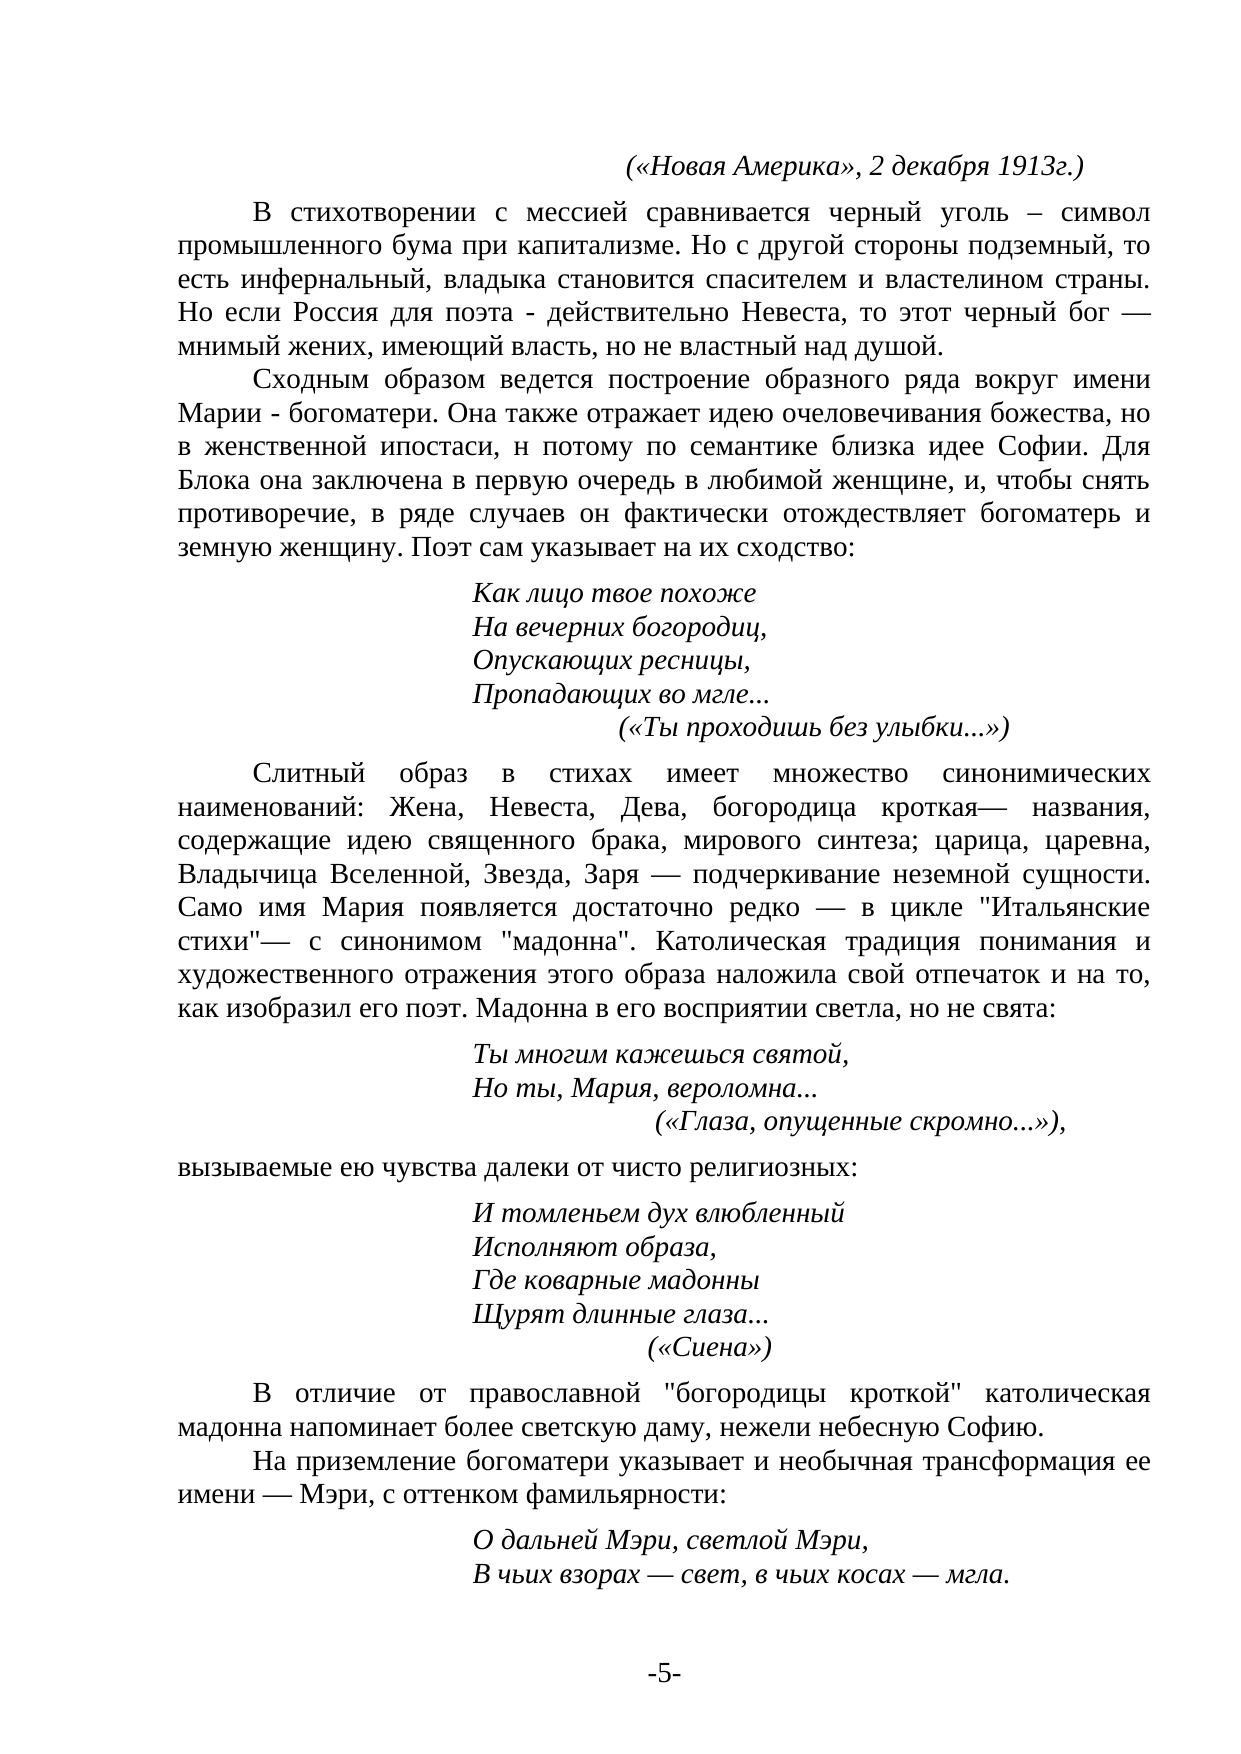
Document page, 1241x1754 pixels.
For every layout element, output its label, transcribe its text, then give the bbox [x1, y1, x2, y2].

text Как лицо твое похоже [177, 575, 1152, 609]
text («Ты проходишь без улыбки...») [177, 709, 1152, 743]
text О дальней Мэри, светлой Мэри, [177, 1522, 1152, 1556]
text Щурят длинные глаза... [177, 1296, 1152, 1329]
text И томленьем дух влюбленный [177, 1195, 1152, 1229]
text Слитный образ в стихах имеет множество синонимических наименований: Жена, Невеста, Дева, богородица кроткая— названия, содержащие идею священного брака, мирового синтеза; царица, царевна, Владычица Вселенной, Звезда, Заря — подчеркивание неземной сущности. Само имя Мария появляется достаточно редко — в цикле "Итальянские стихи"— с синонимом "мадонна". Католическая традиция понимания и художественного отражения этого образа наложила свой отпечаток и на то, как изобразил его поэт. Мадонна в его восприятии светла, но не свята: [177, 755, 1152, 1024]
text Опускающих ресницы, [177, 642, 1152, 676]
text («Глаза, опущенные скромно...»), [177, 1103, 1152, 1137]
text Ты многим кажешься святой, [177, 1036, 1152, 1070]
text Исполняют образа, [177, 1229, 1152, 1262]
text Где коварные мадонны [177, 1262, 1152, 1296]
text Сходным образом ведется построение образного ряда вокруг имени Марии - богоматери. Она также отражает идею очеловечивания божества, но в женственной ипостаси, н потому по семантике близка идее Софии. Для Блока она заключена в первую очередь в любимой женщине, и, чтобы снять противоречие, в ряде случаев он фактически отождествляет богоматерь и земную женщину. Поэт сам указывает на их сходство: [177, 361, 1152, 563]
text («Новая Америка», 2 декабря 1913г.) [177, 148, 1152, 181]
text Пропадающих во мгле... [177, 676, 1152, 709]
text В стихотворении с мессией сравнивается черный уголь – символ промышленного бума при капитализме. Но с другой стороны подземный, то есть инфернальный, владыка становится спасителем и властелином страны. Но если Россия для поэта - действительно Невеста, то этот черный бог — мнимый жених, имеющий власть, но не властный над душой. [177, 194, 1152, 361]
text В чьих взорах — свет, в чьих косах — мгла. [177, 1556, 1152, 1589]
text В отличие от православной "богородицы кроткой" католическая мадонна напоминает более светскую даму, нежели небесную Софию. [177, 1376, 1152, 1443]
text Но ты, Мария, вероломна... [177, 1070, 1152, 1103]
text вызываемые ею чувства далеки от чисто религиозных: [177, 1149, 1152, 1183]
text На вечерних богородиц, [177, 609, 1152, 642]
text («Сиена») [177, 1329, 1152, 1363]
text На приземление богоматери указывает и необычная трансформация ее имени — Мэри, с оттенком фамильярности: [177, 1443, 1152, 1510]
